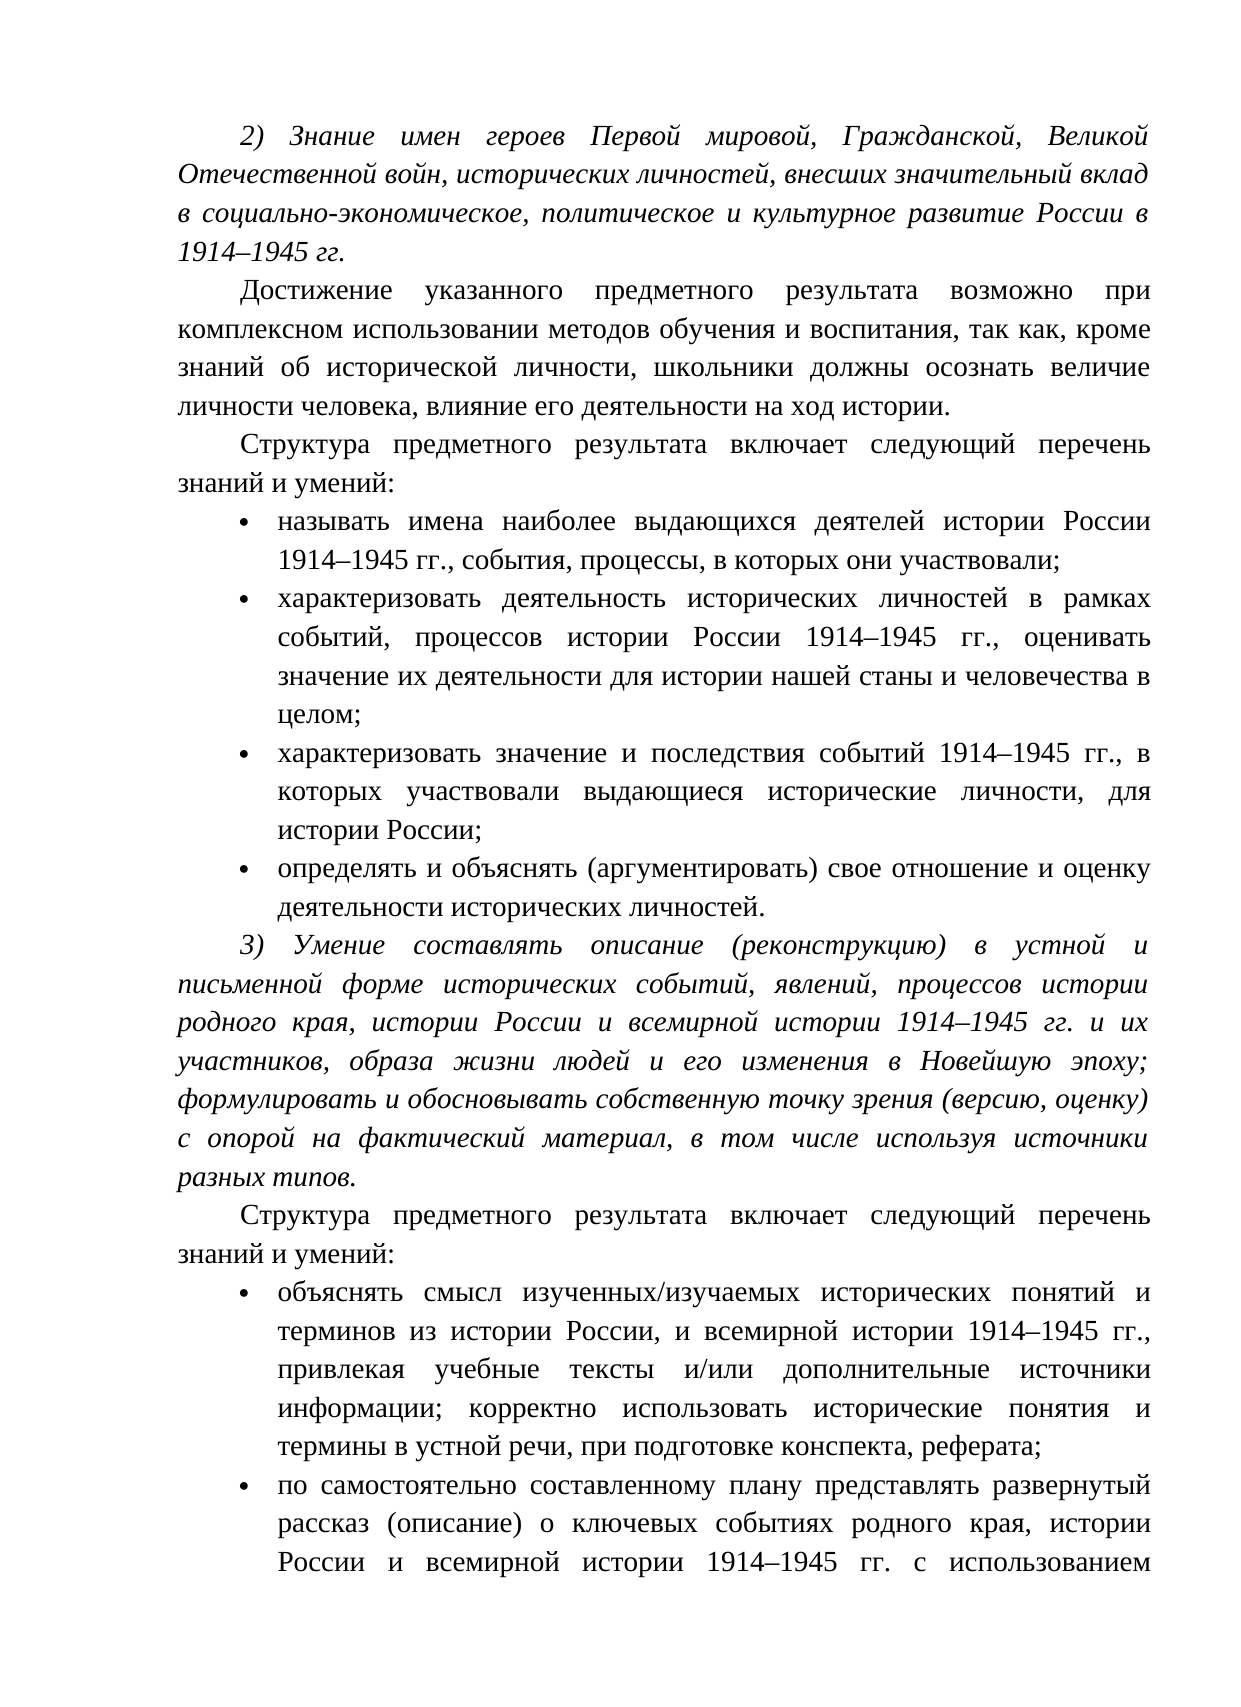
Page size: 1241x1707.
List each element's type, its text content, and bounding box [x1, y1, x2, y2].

list характеризовать значение и последствия событий 1914–1945 гг., в которых участвовали выдающиеся исторические личности, для истории России; [240, 812, 1152, 922]
list объяснять смысл изученных/изучаемых исторических понятий и терминов из истории России, и всемирной истории 1914–1945 гг., привлекая учебные тексты и/или дополнительные источники информации; корректно использовать исторические понятия и термины в устной речи, при подготовке конспекта, реферата; [240, 1351, 1152, 1539]
list называть имена наиболее выдающихся деятелей истории России 1914–1945 гг., события, процессы, в которых они участвовали; [240, 581, 1152, 653]
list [240, 118, 1152, 190]
text Структура предметного результата включает следующий перечень знаний и умений: [177, 503, 1152, 576]
text Структура предметного результата включает следующий перечень знаний и умений: [177, 1274, 1152, 1346]
text Достижение указанного предметного результата возможно при комплексном использовании методов обучения и воспитания, так как, кроме знаний об исторической личности, школьники должны осознать величие личности человека, влияние его деятельности на ход истории. [177, 349, 1152, 498]
text 2) Знание имен героев Первой мировой, Гражданской, Великой Отечественной войн, исторических личностей, внесших значительный вклад в социально-экономическое, политическое и культурное развитие России в 1914–1945 гг. [177, 195, 1152, 344]
text 3) Умение составлять описание (реконструкцию) в устной и письменной форме исторических событий, явлений, процессов истории родного края, истории России и всемирной истории 1914–1945 гг. и их участников, образа жизни людей и его изменения в Новейшую эпоху; формулировать и обосновывать собственную точку зрения (версию, оценку) с опорой на фактический материал, в том числе используя источники разных типов. [177, 1004, 1152, 1269]
list характеризовать деятельность исторических личностей в рамках событий, процессов истории России 1914–1945 гг., оценивать значение их деятельности для истории нашей станы и человечества в целом; [240, 658, 1152, 807]
list определять и объяснять (аргументировать) свое отношение и оценку деятельности исторических личностей. [240, 927, 1152, 999]
